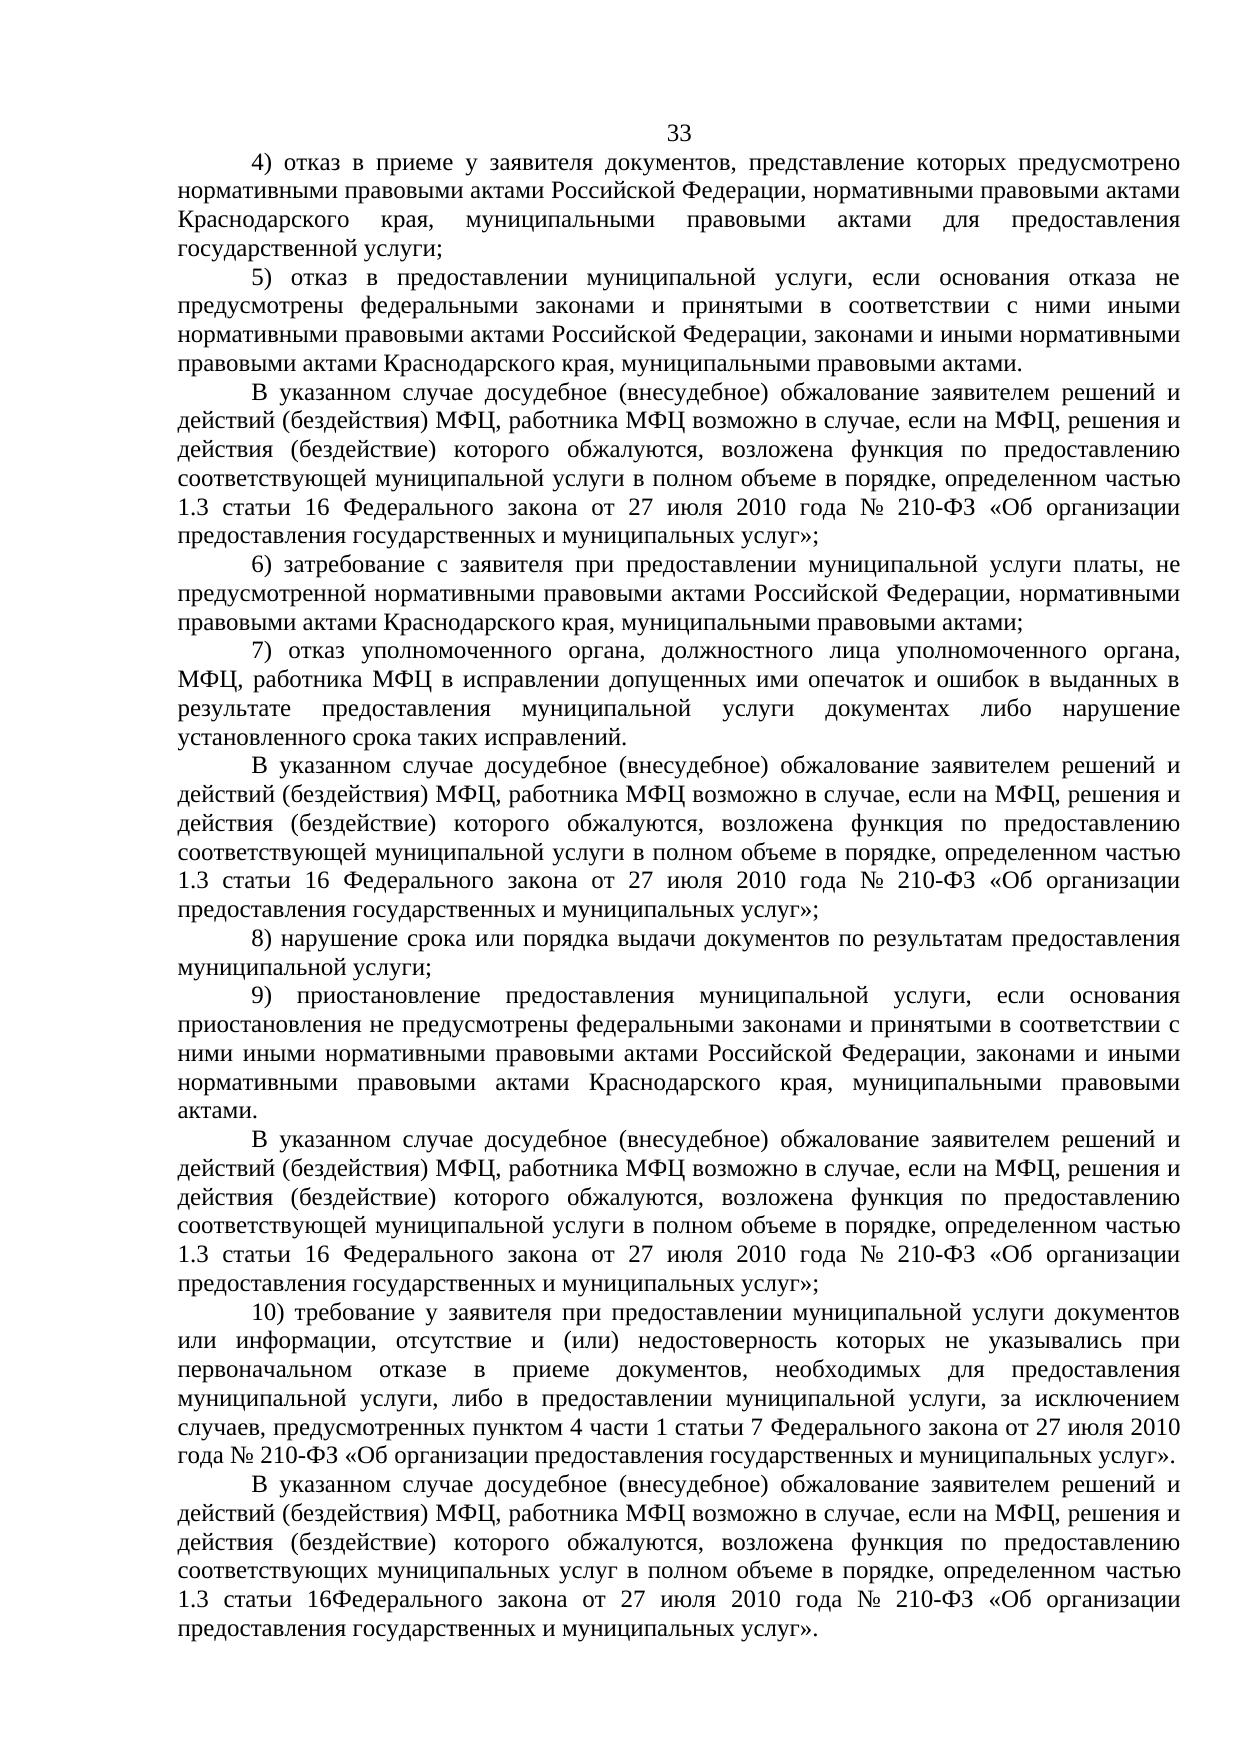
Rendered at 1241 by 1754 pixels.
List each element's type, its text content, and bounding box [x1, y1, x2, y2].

text 10) требование у заявителя при предоставлении муниципальной услуги документов или информации, отсутствие и (или) недостоверность которых не указывались при первоначальном отказе в приеме документов, необходимых для предоставления муниципальной услуги, либо в предоставлении муниципальной услуги, за исключением случаев, предусмотренных пунктом 4 части 1 статьи 7 Федерального закона от 27 июля 2010 года № 210-ФЗ «Об организации предоставления государственных и муниципальных услуг». [177, 1297, 1181, 1469]
text 6) затребование с заявителя при предоставлении муниципальной услуги платы, не предусмотренной нормативными правовыми актами Российской Федерации, нормативными правовыми актами Краснодарского края, муниципальными правовыми актами; [177, 549, 1181, 636]
text 4) отказ в приеме у заявителя документов, представление которых предусмотрено нормативными правовыми актами Российской Федерации, нормативными правовыми актами Краснодарского края, муниципальными правовыми актами для предоставления государственной услуги; [177, 147, 1181, 262]
text В указанном случае досудебное (внесудебное) обжалование заявителем решений и действий (бездействия) МФЦ, работника МФЦ возможно в случае, если на МФЦ, решения и действия (бездействие) которого обжалуются, возложена функция по предоставлению соответствующих муниципальных услуг в полном объеме в порядке, определенном частью 1.3 статьи 16Федерального закона от 27 июля 2010 года № 210-ФЗ «Об организации предоставления государственных и муниципальных услуг». [177, 1469, 1181, 1642]
text 9) приостановление предоставления муниципальной услуги, если основания приостановления не предусмотрены федеральными законами и принятыми в соответствии с ними иными нормативными правовыми актами Российской Федерации, законами и иными нормативными правовыми актами Краснодарского края, муниципальными правовыми актами. [177, 981, 1181, 1124]
text 8) нарушение срока или порядка выдачи документов по результатам предоставления муниципальной услуги; [177, 923, 1181, 981]
text 5) отказ в предоставлении муниципальной услуги, если основания отказа не предусмотрены федеральными законами и принятыми в соответствии с ними иными нормативными правовыми актами Российской Федерации, законами и иными нормативными правовыми актами Краснодарского края, муниципальными правовыми актами. [177, 262, 1181, 377]
text 7) отказ уполномоченного органа, должностного лица уполномоченного органа, МФЦ, работника МФЦ в исправлении допущенных ими опечаток и ошибок в выданных в результате предоставления муниципальной услуги документах либо нарушение установленного срока таких исправлений. [177, 636, 1181, 751]
text 33 [177, 118, 1181, 147]
